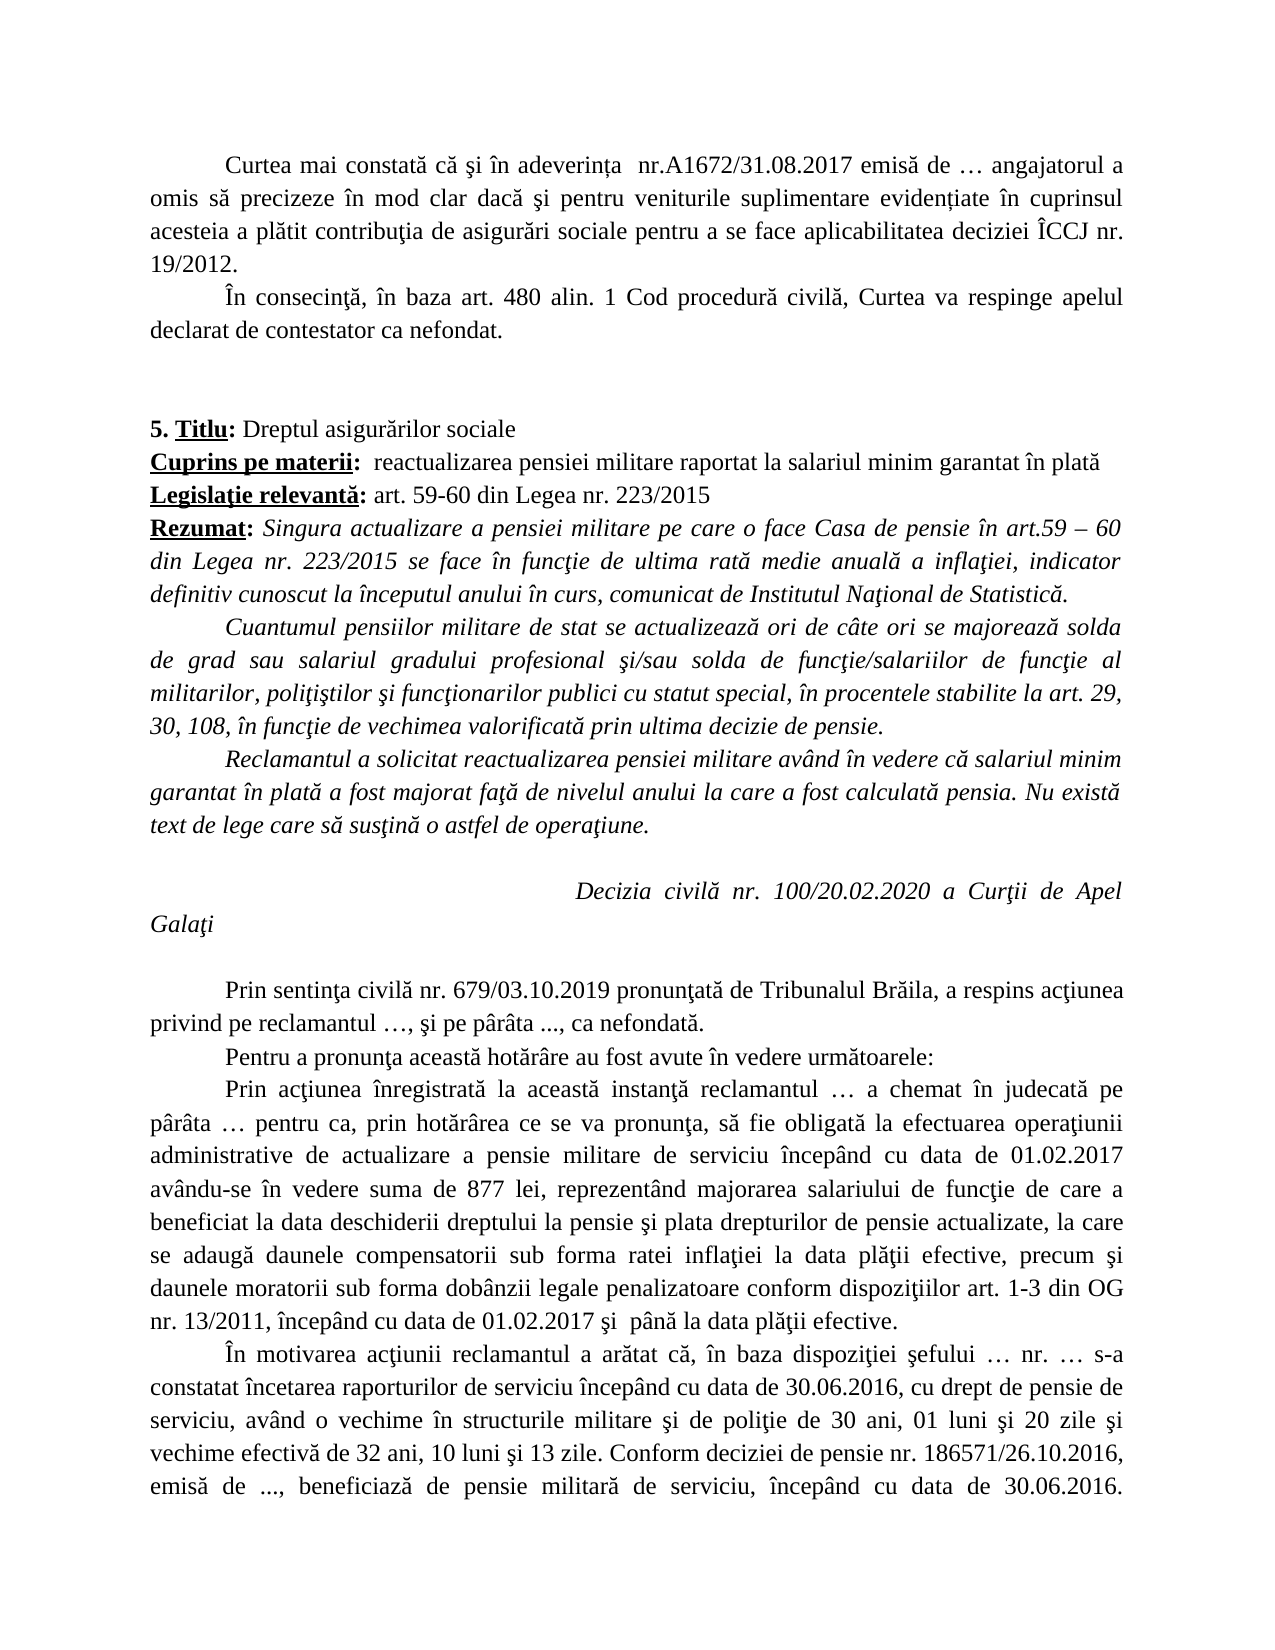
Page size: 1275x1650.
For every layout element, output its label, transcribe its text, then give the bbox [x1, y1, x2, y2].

text Cuprins pe materii: reactualizarea pensiei militare raportat la salariul minim garantat în plată [150, 447, 1125, 476]
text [150, 1339, 1125, 1499]
text Reclamantul a solicitat reactualizarea pensiei militare având în vedere că salariul minim garantat în plată a fost majorat faţă de nivelul anului la care a fost calculată pensia. Nu există text de lege care să susţină o astfel de operaţiune. [150, 744, 1125, 839]
text Prin sentinţa civilă nr. 679/03.10.2019 pronunţată de Tribunalul Brăila, a respins acţiunea privind pe reclamantul …, şi pe pârâta ..., ca nefondată. [150, 976, 1125, 1037]
text Curtea mai constată că şi în adeverința nr.A1672/31.08.2017 emisă de … angajatorul a omis să precizeze în mod clar dacă şi pentru veniturile suplimentare evidențiate în cuprinsul acesteia a plătit contribuţia de asigurări sociale pentru a se face aplicabilitatea deciziei ÎCCJ nr. 19/2012. [150, 150, 1125, 278]
text Legislaţie relevantă: art. 59-60 din Legea nr. 223/2015 [150, 480, 1125, 509]
text Prin acţiunea înregistrată la această instanţă reclamantul … a chemat în judecată pe pârâta … pentru ca, prin hotărârea ce se va pronunţa, să fie obligată la efectuarea operaţiunii administrative de actualizare a pensie militare de serviciu începând cu data de 01.02.2017 avându-se în vedere suma de 877 lei, reprezentând majorarea salariului de funcţie de care a beneficiat la data deschiderii dreptului la pensie şi plata drepturilor de pensie actualizate, la care se adaugă daunele compensatorii sub forma ratei inflaţiei la data plăţii efective, precum şi daunele moratorii sub forma dobânzii legale penalizatoare conform dispoziţiilor art. 1-3 din OG nr. 13/2011, începând cu data de 01.02.2017 şi până la data plăţii efective. [150, 1074, 1125, 1334]
text Decizia civilă nr. 100/20.02.2020 a Curţii de Apel Galaţi [150, 876, 1125, 938]
text 5. Titlu: Dreptul asigurărilor sociale [150, 414, 1125, 443]
text În consecinţă, în baza art. 480 alin. 1 Cod procedură civilă, Curtea va respinge apelul declarat de contestator ca nefondat. [150, 282, 1125, 344]
text Pentru a pronunţa această hotărâre au fost avute în vedere următoarele: [150, 1042, 1125, 1070]
text Cuantumul pensiilor militare de stat se actualizează ori de câte ori se majorează solda de grad sau salariul gradului profesional şi/sau solda de funcţie/salariilor de funcţie al militarilor, poliţiştilor şi funcţionarilor publici cu statut special, în procentele stabilite la art. 29, 30, 108, în funcţie de vechimea valorificată prin ultima decizie de pensie. [150, 612, 1125, 740]
text Rezumat: Singura actualizare a pensiei militare pe care o face Casa de pensie în art.59 – 60 din Legea nr. 223/2015 se face în funcţie de ultima rată medie anuală a inflaţiei, indicator definitiv cunoscut la începutul anului în curs, comunicat de Institutul Naţional de Statistică. [150, 513, 1125, 608]
